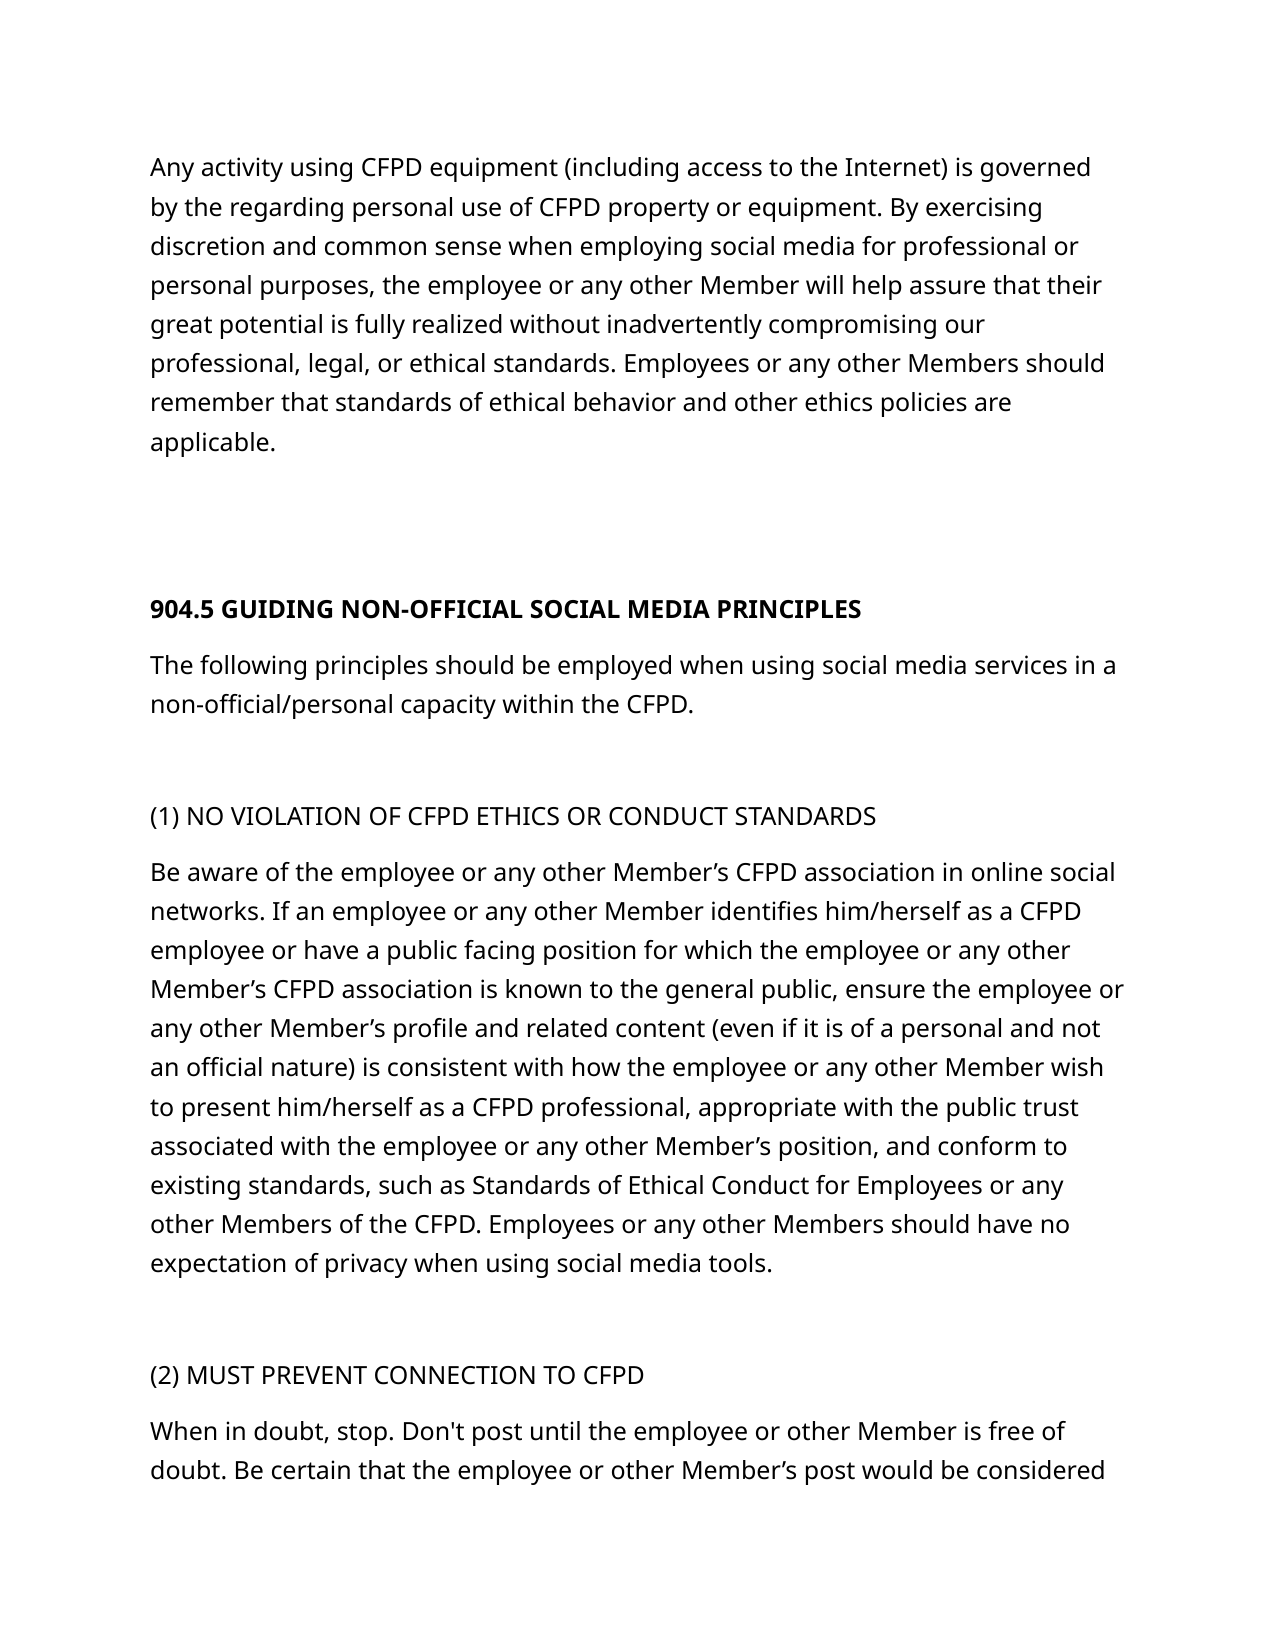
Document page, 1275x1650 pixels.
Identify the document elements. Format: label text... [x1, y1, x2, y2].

text The following principles should be employed when using social media services in a non-official/personal capacity within the CFPD. [150, 647, 1125, 721]
text (2) MUST PREVENT CONNECTION TO CFPD [150, 1357, 1125, 1392]
text (1) NO VIOLATION OF CFPD ETHICS OR CONDUCT STANDARDS [150, 798, 1125, 832]
text Any activity using CFPD equipment (including access to the Internet) is governed by the regarding personal use of CFPD property or equipment. By exercising discretion and common sense when employing social media for professional or personal purposes, the employee or any other Member will help assure that their great potential is fully realized without inadvertently compromising our professional, legal, or ethical standards. Employees or any other Members should remember that standards of ethical behavior and other ethics policies are applicable. [150, 150, 1125, 458]
text Be aware of the employee or any other Member’s CFPD association in online social networks. If an employee or any other Member identifies him/herself as a CFPD employee or have a public facing position for which the employee or any other Member’s CFPD association is known to the general public, ensure the employee or any other Member’s profile and related content (even if it is of a personal and not an official nature) is consistent with how the employee or any other Member wish to present him/herself as a CFPD professional, appropriate with the public trust associated with the employee or any other Member’s position, and conform to existing standards, such as Standards of Ethical Conduct for Employees or any other Members of the CFPD. Employees or any other Members should have no expectation of privacy when using social media tools. [150, 854, 1125, 1280]
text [150, 1413, 1125, 1487]
text 904.5 GUIDING NON-OFFICIAL SOCIAL MEDIA PRINCIPLES [150, 592, 1125, 626]
